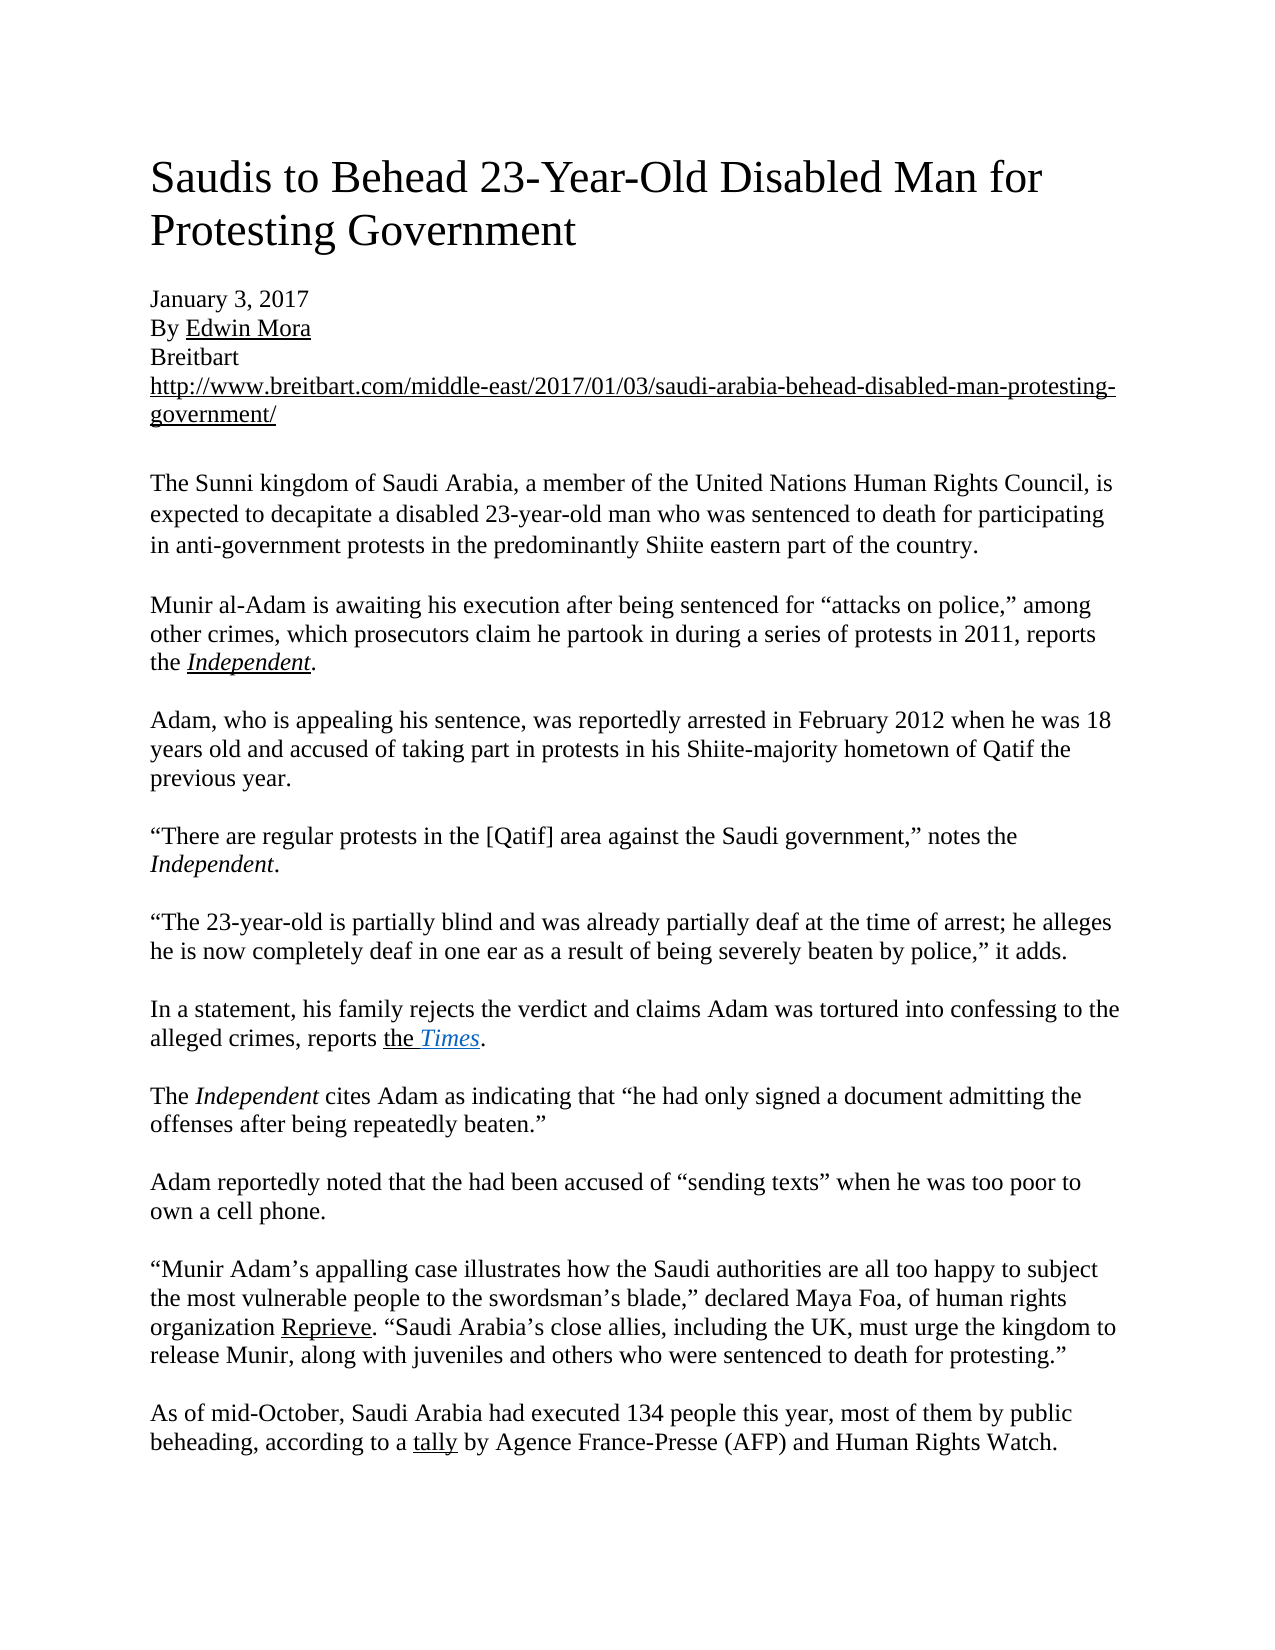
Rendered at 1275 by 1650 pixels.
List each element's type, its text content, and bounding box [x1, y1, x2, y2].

text The Independent cites Adam as indicating that “he had only signed a document admitting the offenses after being repeatedly beaten.” [150, 1081, 1125, 1138]
text By Edwin Mora [150, 313, 1125, 342]
text Breitbart [150, 342, 1125, 371]
text January 3, 2017 [150, 284, 1125, 313]
text Saudis to Behead 23-Year-Old Disabled Man for Protesting Government [150, 150, 1125, 255]
text http://www.breitbart.com/middle-east/2017/01/03/saudi-arabia-behead-disabled-man-protesting-government/ [150, 371, 1125, 428]
text “There are regular protests in the [Qatif] area against the Saudi government,” notes the Independent. [150, 821, 1125, 878]
text Munir al-Adam is awaiting his execution after being sentenced for “attacks on police,” among other crimes, which prosecutors claim he partook in during a series of protests in 2011, reports the Independent. [150, 590, 1125, 676]
subtitle The Sunni kingdom of Saudi Arabia, a member of the United Nations Human Rights Council, is expected to decapitate a disabled 23-year-old man who was sentenced to death for participating in anti-government protests in the predominantly Shiite eastern part of the country. [150, 468, 1125, 558]
text As of mid-October, Saudi Arabia had executed 134 people this year, most of them by public beheading, according to a tally by Agence France-Presse (AFP) and Human Rights Watch. [150, 1398, 1125, 1456]
text In a statement, his family rejects the verdict and claims Adam was tortured into confessing to the alleged crimes, reports the Times. [150, 994, 1125, 1052]
text Adam reportedly noted that the had been accused of “sending texts” when he was too poor to own a cell phone. [150, 1167, 1125, 1225]
text Adam, who is appealing his sentence, was reportedly arrested in February 2012 when he was 18 years old and accused of taking part in protests in his Shiite-majority hometown of Qatif the previous year. [150, 705, 1125, 792]
text “Munir Adam’s appalling case illustrates how the Saudi authorities are all too happy to subject the most vulnerable people to the swordsman’s blade,” declared Maya Foa, of human rights organization Reprieve. “Saudi Arabia’s close allies, including the UK, must urge the kingdom to release Munir, along with juveniles and others who were sentenced to death for protesting.” [150, 1254, 1125, 1369]
text “The 23-year-old is partially blind and was already partially deaf at the time of arrest; he alleges he is now completely deaf in one ear as a result of being severely beaten by police,” it adds. [150, 907, 1125, 965]
